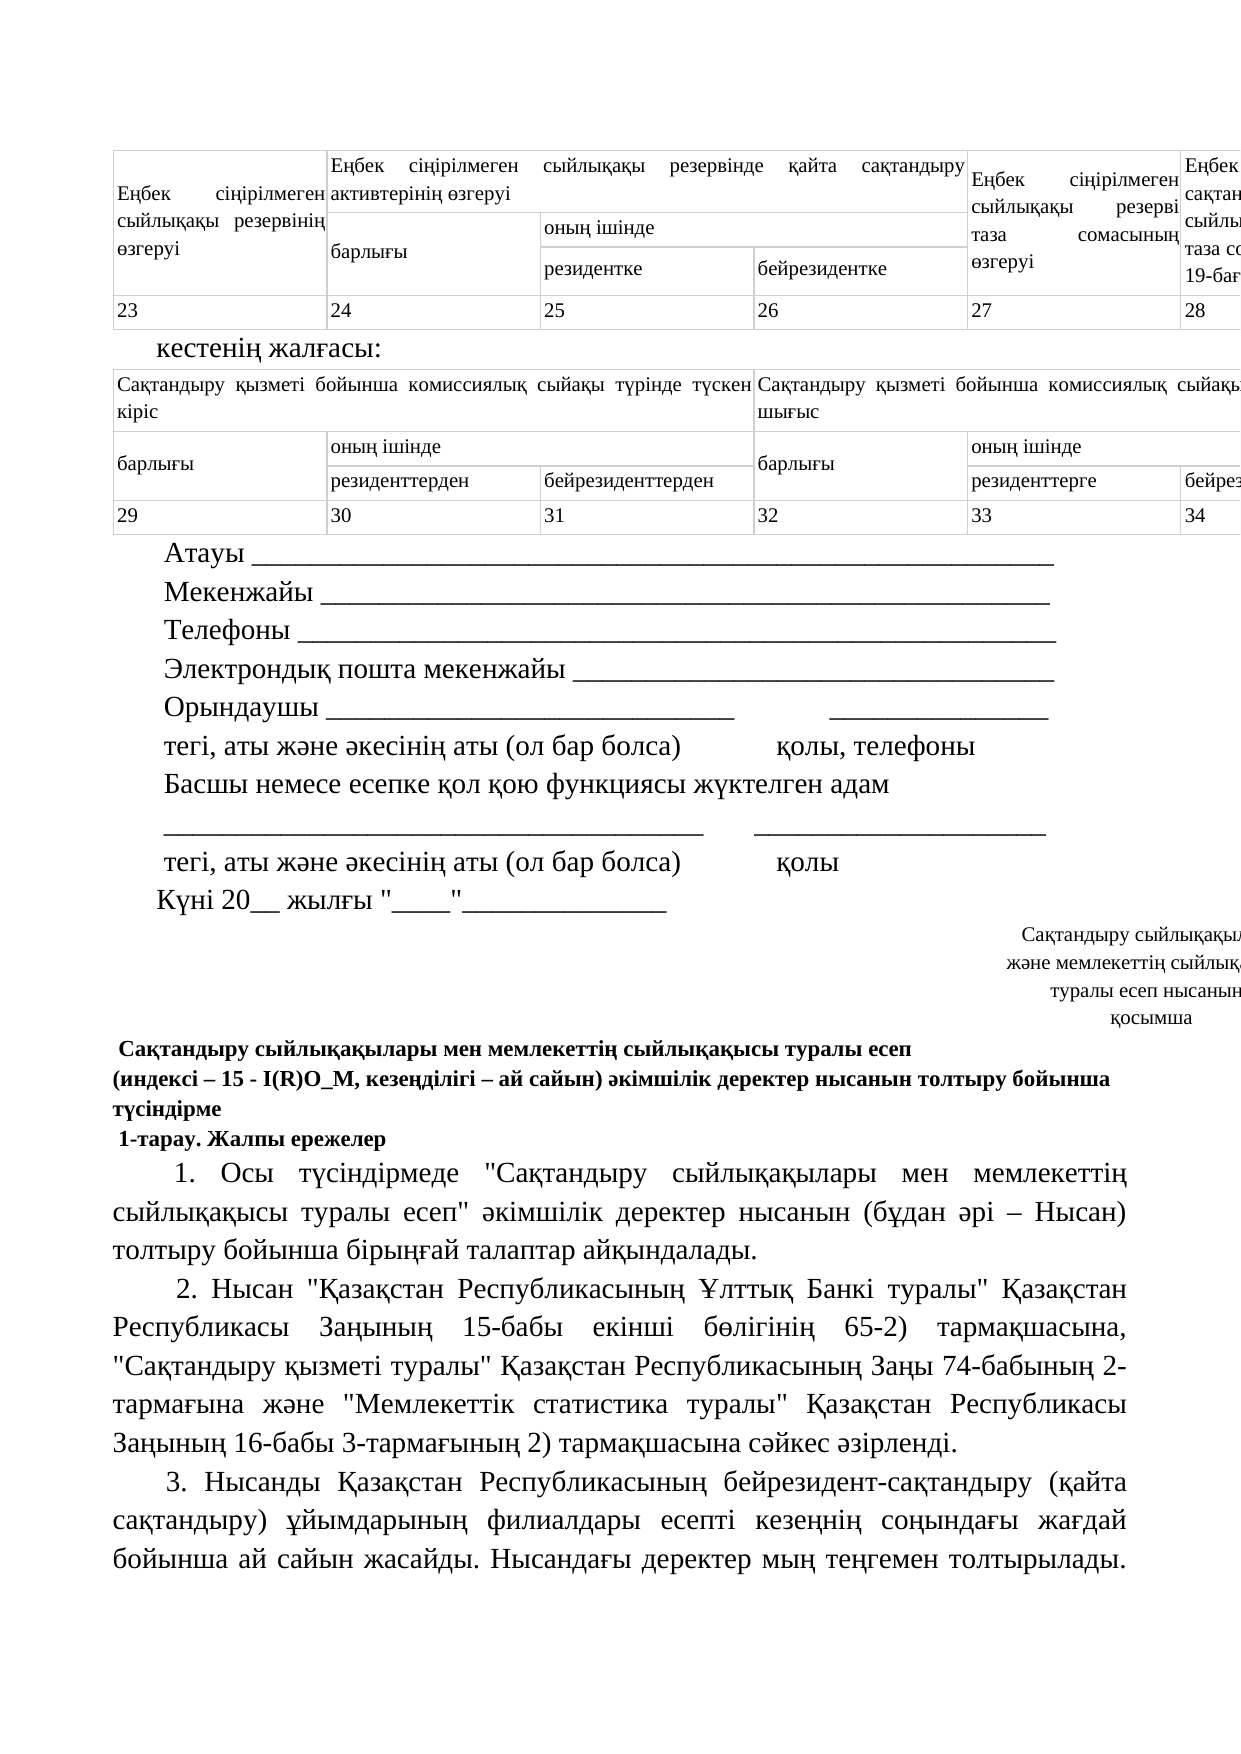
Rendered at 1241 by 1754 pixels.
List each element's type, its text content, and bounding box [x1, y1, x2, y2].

text _____________________________________ ____________________ [112, 805, 1128, 839]
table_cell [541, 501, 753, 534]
text кестенің жалғасы: [112, 330, 1128, 364]
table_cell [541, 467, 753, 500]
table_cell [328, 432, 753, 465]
text 1. Осы түсіндірмеде "Сақтандыру сыйлықақылары мен мемлекеттің сыйлықақысы туралы есеп" әкімшілік деректер нысанын (бұдан әрі – Нысан) толтыру бойынша бірыңғай талаптар айқындалады. [112, 1155, 1128, 1266]
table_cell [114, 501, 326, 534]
text 2. Нысан "Қазақстан Республикасының Ұлттық Банкі туралы" Қазақстан Республикасы Заңының 15-бабы екінші бөлігінің 65-2) тармақшасына, "Сақтандыру қызметі туралы" Қазақстан Республикасының Заңы 74-бабының 2-тармағына және "Мемлекеттік статистика туралы" Қазақстан Республикасы Заңының 16-бабы 3-тармағының 2) тармақшасына сәйкес әзірленді. [112, 1271, 1128, 1459]
text тегі, аты және әкесінің аты (ол бар болса) қолы, телефоны [112, 728, 1128, 762]
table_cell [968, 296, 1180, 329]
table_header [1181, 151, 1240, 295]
text Электрондық пошта мекенжайы _________________________________ [112, 651, 1128, 684]
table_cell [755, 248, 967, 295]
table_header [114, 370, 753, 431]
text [112, 1464, 1128, 1574]
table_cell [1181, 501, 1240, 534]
text тегі, аты және әкесінің аты (ол бар болса) қолы [112, 844, 1128, 877]
text Мекенжайы __________________________________________________ [112, 574, 1128, 607]
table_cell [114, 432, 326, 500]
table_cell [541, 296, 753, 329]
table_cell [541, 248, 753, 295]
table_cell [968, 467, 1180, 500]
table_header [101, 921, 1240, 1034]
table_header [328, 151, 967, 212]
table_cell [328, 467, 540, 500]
text Сақтандыру сыйлықақылары мен мемлекеттің сыйлықақысы туралы есеп (индексі – 15 - I(R)O_M, кезеңділігі – ай сайын) әкімшілік деректер нысанын толтыру бойынша түсіндірме [112, 1034, 1128, 1121]
text Орындаушы ____________________________ _______________ [112, 689, 1128, 723]
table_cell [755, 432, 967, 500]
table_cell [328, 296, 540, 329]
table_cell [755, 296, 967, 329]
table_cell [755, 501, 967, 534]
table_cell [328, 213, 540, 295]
text Күні 20__ жылғы "____"______________ [112, 882, 1128, 916]
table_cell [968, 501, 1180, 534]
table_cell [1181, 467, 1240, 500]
text Телефоны ____________________________________________________ [112, 612, 1128, 646]
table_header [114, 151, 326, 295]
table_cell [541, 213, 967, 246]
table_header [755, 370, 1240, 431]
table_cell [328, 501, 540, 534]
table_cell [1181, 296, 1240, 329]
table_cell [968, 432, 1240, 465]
text 1-тарау. Жалпы ережелер [112, 1125, 1128, 1152]
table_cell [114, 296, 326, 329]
text Атауы _______________________________________________________ [112, 535, 1128, 569]
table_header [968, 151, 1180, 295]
text Басшы немесе есепке қол қою функциясы жүктелген адам [112, 767, 1128, 800]
